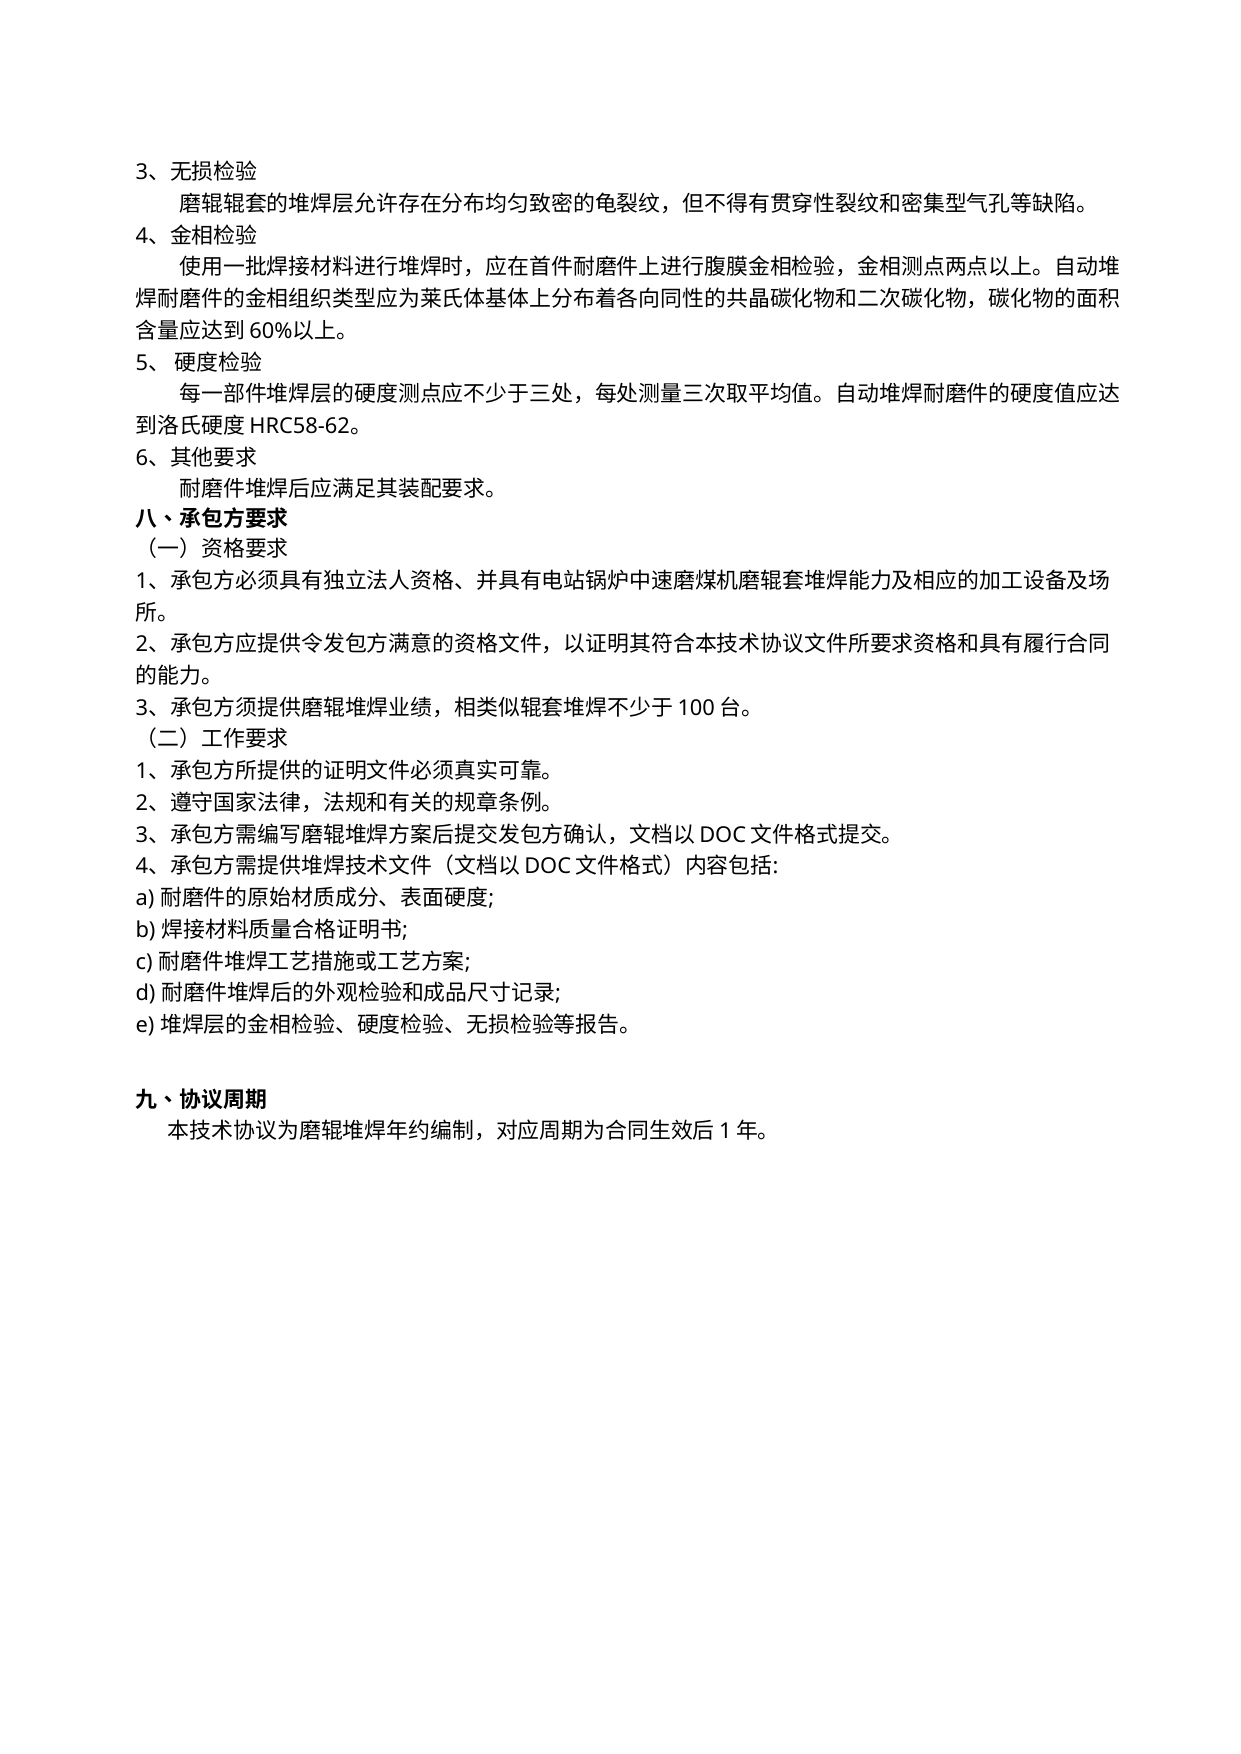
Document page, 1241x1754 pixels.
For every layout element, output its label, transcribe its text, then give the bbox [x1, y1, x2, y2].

text （一）资格要求 [135, 533, 1123, 563]
text 4、承包方需提供堆焊技术文件（文档以DOC文件格式）内容包括: [135, 848, 1123, 880]
text 磨辊辊套的堆焊层允许存在分布均匀致密的龟裂纹，但不得有贯穿性裂纹和密集型气孔等缺陷。 [135, 186, 1123, 218]
text e) 堆焊层的金相检验、硬度检验、无损检验等报告。 [135, 1007, 1123, 1039]
text 本技术协议为磨辊堆焊年约编制，对应周期为合同生效后1年。 [135, 1113, 1123, 1145]
text 3、无损检验 [135, 154, 1123, 186]
text a) 耐磨件的原始材质成分、表面硬度; [135, 880, 1123, 912]
text 3、承包方需编写磨辊堆焊方案后提交发包方确认，文档以DOC文件格式提交。 [135, 817, 1123, 848]
list 协议周期 [135, 1084, 1123, 1113]
text c) 耐磨件堆焊工艺措施或工艺方案; [135, 944, 1123, 975]
text d) 耐磨件堆焊后的外观检验和成品尺寸记录; [135, 975, 1123, 1007]
text 1、承包方必须具有独立法人资格、并具有电站锅炉中速磨煤机磨辊套堆焊能力及相应的加工设备及场所。 [135, 563, 1123, 626]
text 耐磨件堆焊后应满足其装配要求。 [135, 471, 1123, 503]
text 2、遵守国家法律，法规和有关的规章条例。 [135, 785, 1123, 817]
text 使用一批焊接材料进行堆焊时，应在首件耐磨件上进行腹膜金相检验，金相测点两点以上。自动堆焊耐磨件的金相组织类型应为莱氏体基体上分布着各向同性的共晶碳化物和二次碳化物，碳化物的面积含量应达到60%以上。 [135, 249, 1123, 344]
text （二）工作要求 [135, 721, 1123, 753]
text 3、承包方须提供磨辊堆焊业绩，相类似辊套堆焊不少于100台。 [135, 689, 1123, 721]
text 5、 硬度检验 [135, 344, 1123, 376]
text 2、承包方应提供令发包方满意的资格文件，以证明其符合本技术协议文件所要求资格和具有履行合同的能力。 [135, 626, 1123, 689]
text 4、金相检验 [135, 218, 1123, 249]
text b) 焊接材料质量合格证明书; [135, 912, 1123, 944]
text 1、承包方所提供的证明文件必须真实可靠。 [135, 753, 1123, 785]
text 6、其他要求 [135, 440, 1123, 471]
list 承包方要求 [135, 503, 1123, 533]
text 每一部件堆焊层的硬度测点应不少于三处，每处测量三次取平均值。自动堆焊耐磨件的硬度值应达到洛氏硬度HRC58-62。 [135, 376, 1123, 440]
